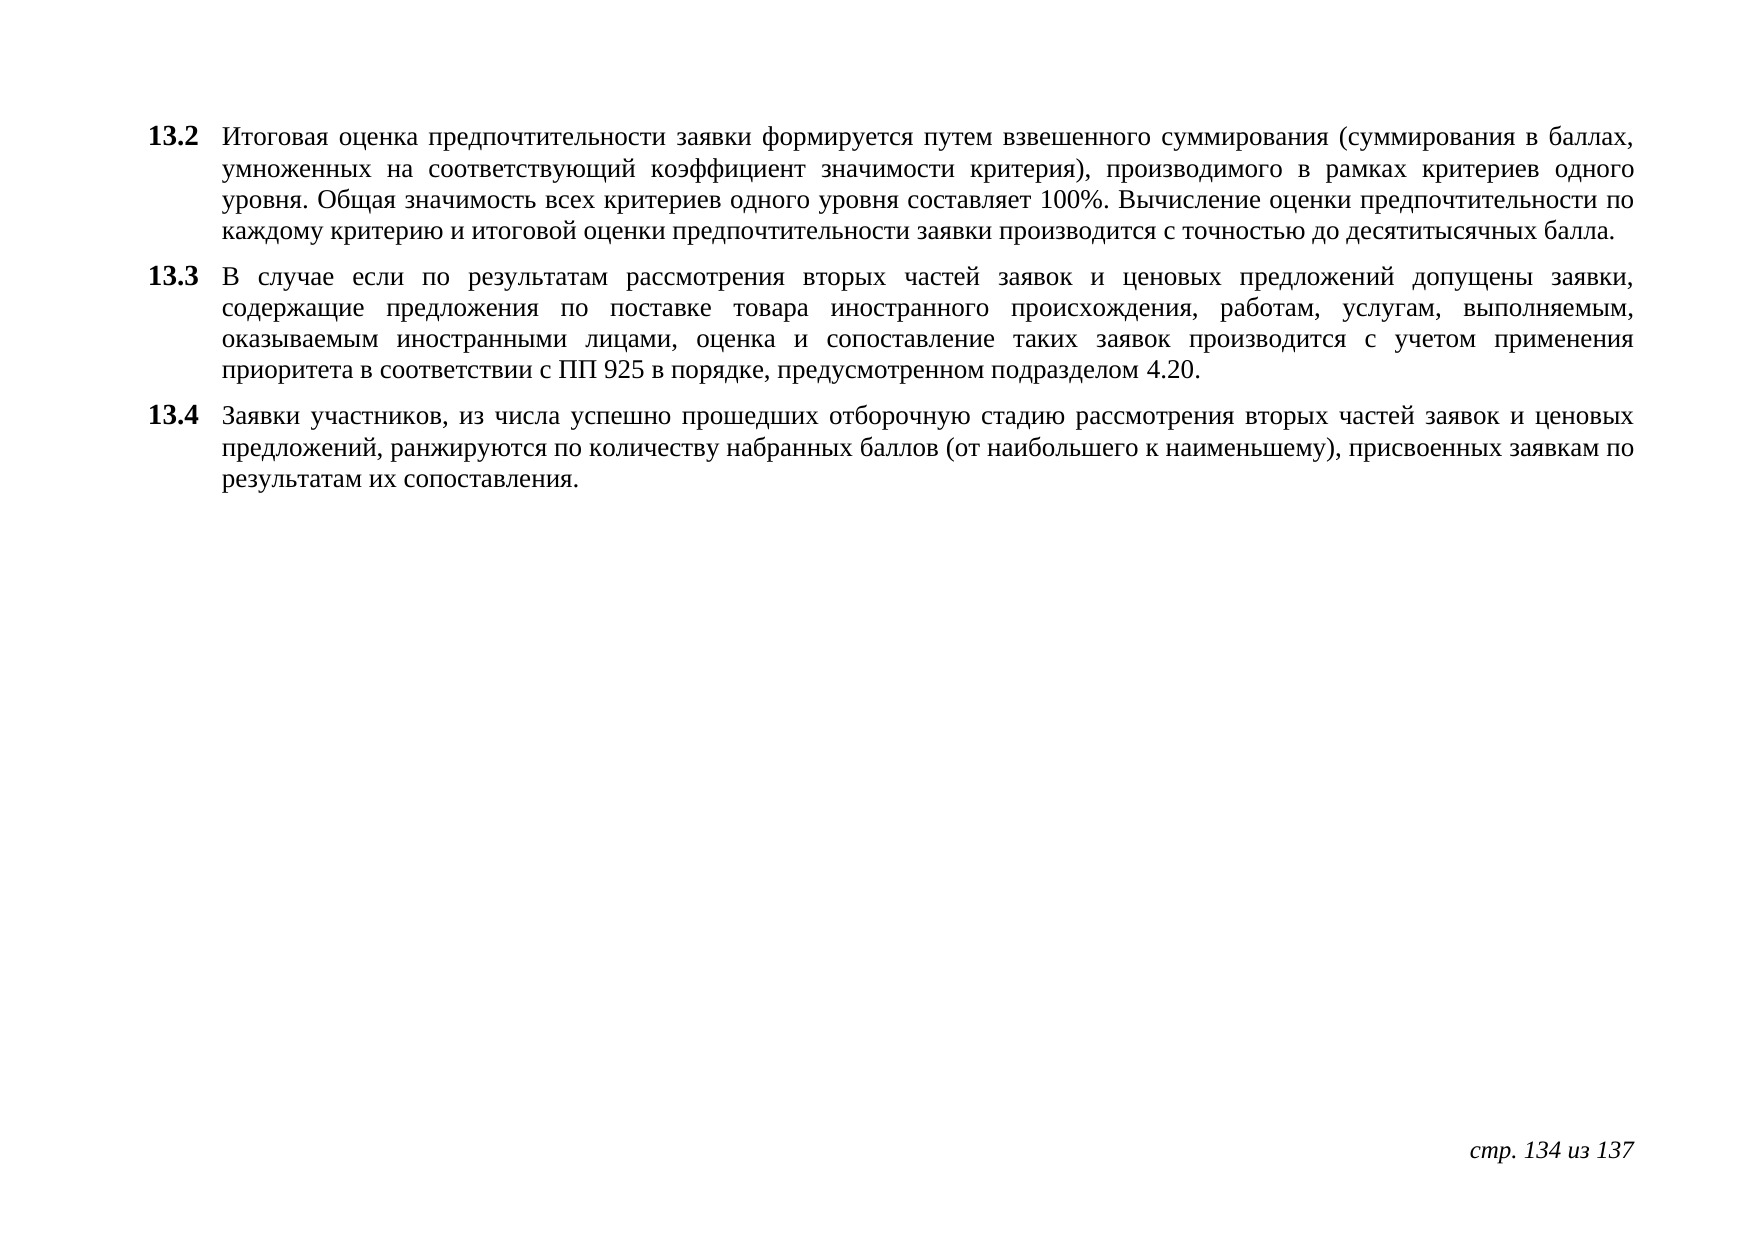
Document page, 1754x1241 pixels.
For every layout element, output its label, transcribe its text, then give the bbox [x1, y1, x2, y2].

list В случае если по результатам рассмотрения вторых частей заявок и ценовых предложений допущены заявки, содержащие предложения по поставке товара иностранного происхождения, работам, услугам, выполняемым, оказываемым иностранными лицами, оценка и сопоставление таких заявок производится с учетом применения приоритета в соответствии с ПП 925 в порядке, предусмотренном подразделом 4.20. [148, 258, 1636, 384]
list Заявки участников, из числа успешно прошедших отборочную стадию рассмотрения вторых частей заявок и ценовых предложений, ранжируются по количеству набранных баллов (от наибольшего к наименьшему), присвоенных заявкам по результатам их сопоставления. [148, 397, 1636, 493]
list Итоговая оценка предпочтительности заявки формируется путем взвешенного суммирования (суммирования в баллах, умноженных на соответствующий коэффициент значимости критерия), производимого в рамках критериев одного уровня. Общая значимость всех критериев одного уровня составляет 100%. Вычисление оценки предпочтительности по каждому критерию и итоговой оценки предпочтительности заявки производится с точностью до десятитысячных балла. [148, 118, 1636, 245]
